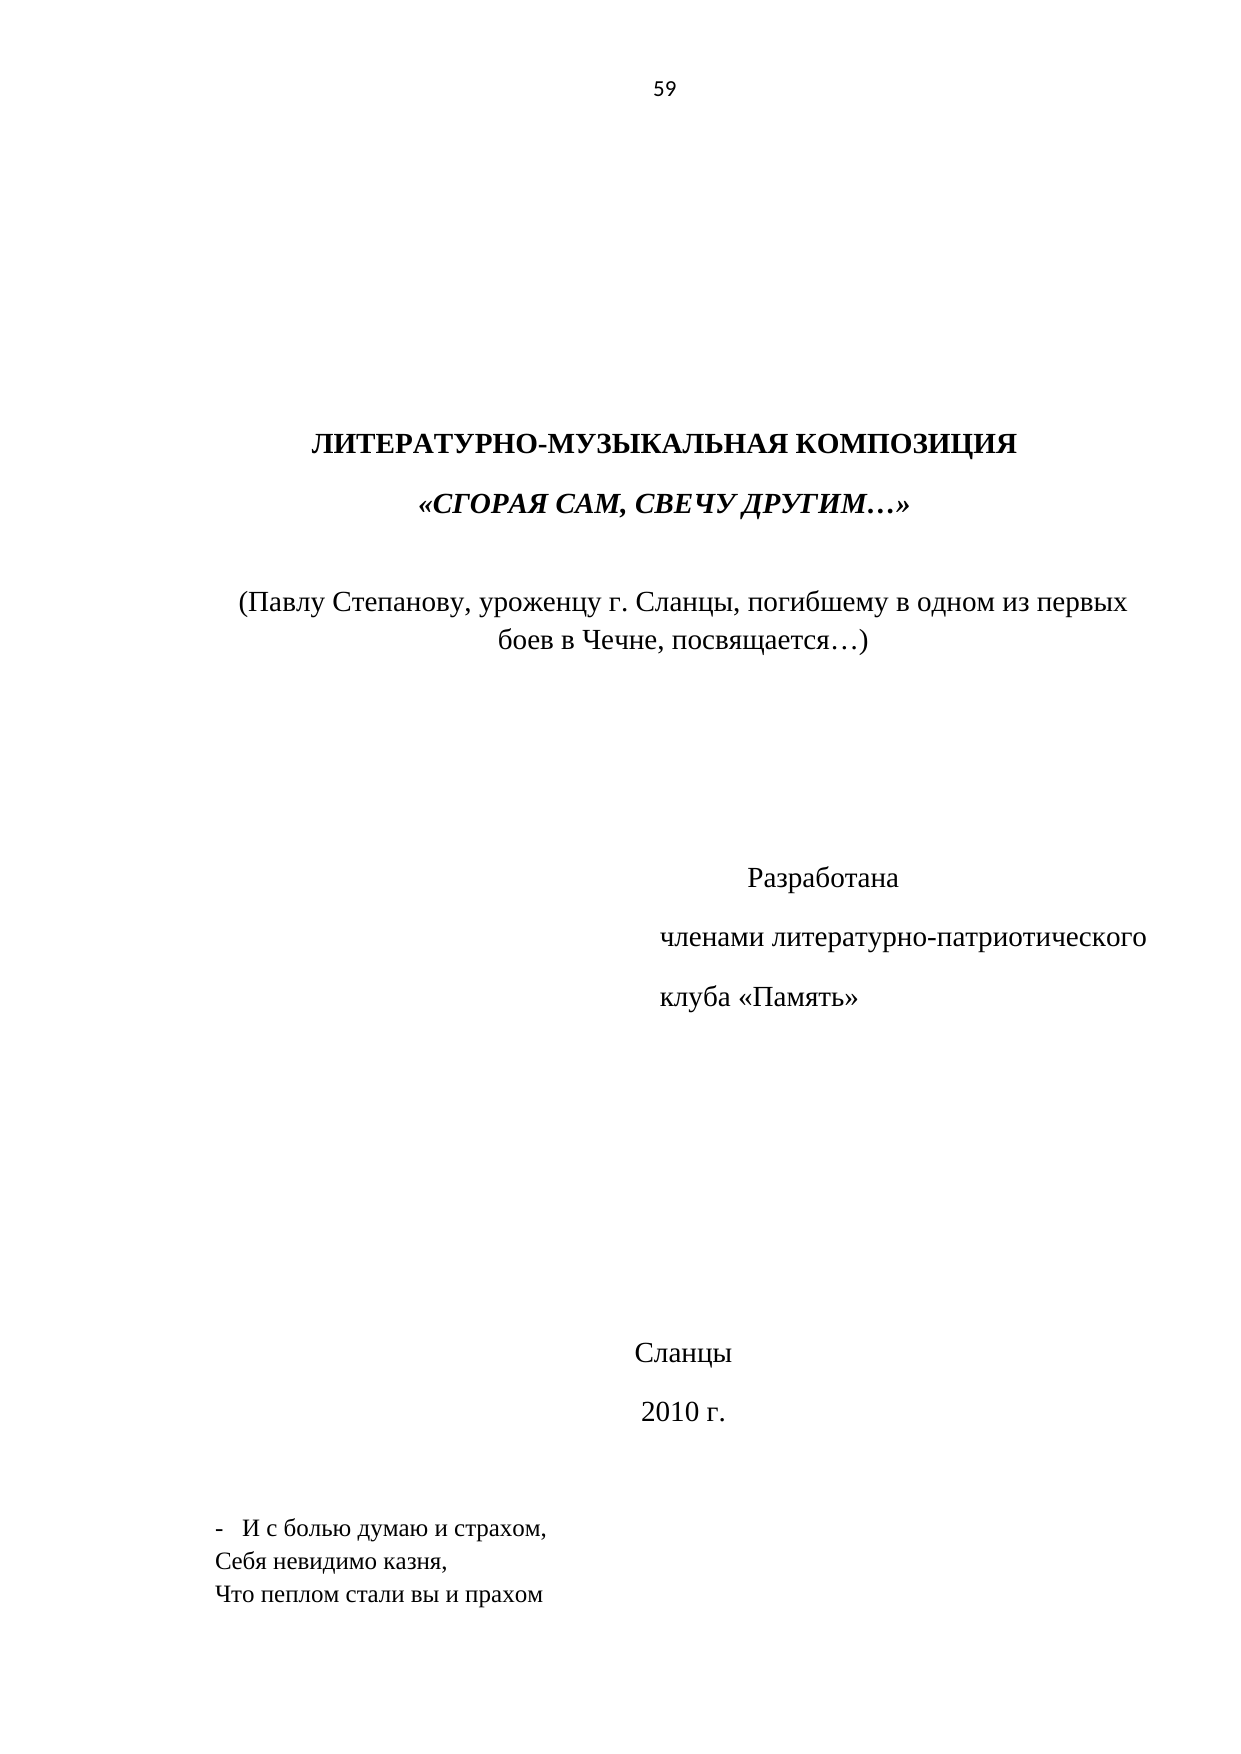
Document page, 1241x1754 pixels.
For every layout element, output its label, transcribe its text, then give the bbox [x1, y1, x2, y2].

text Что пеплом стали вы и прахом [215, 1579, 1152, 1608]
text Сланцы [215, 1335, 1152, 1368]
text - И с болью думаю и страхом, [215, 1513, 1152, 1542]
text Себя невидимо казня, [215, 1546, 1152, 1575]
text Разработана [215, 860, 1152, 893]
text (Павлу Степанову, уроженцу г. Сланцы, погибшему в одном из первых боев в Чечне, посвящается…) [215, 584, 1152, 656]
subtitle ЛИТЕРАТУРНО-МУЗЫКАЛЬНАЯ КОМПОЗИЦИЯ [177, 427, 1152, 460]
text клуба «Память» [215, 979, 1152, 1012]
text членами литературно-патриотического [215, 919, 1152, 953]
subtitle «СГОРАЯ САМ, СВЕЧУ ДРУГИМ…» [177, 486, 1152, 519]
text 2010 г. [215, 1394, 1152, 1428]
